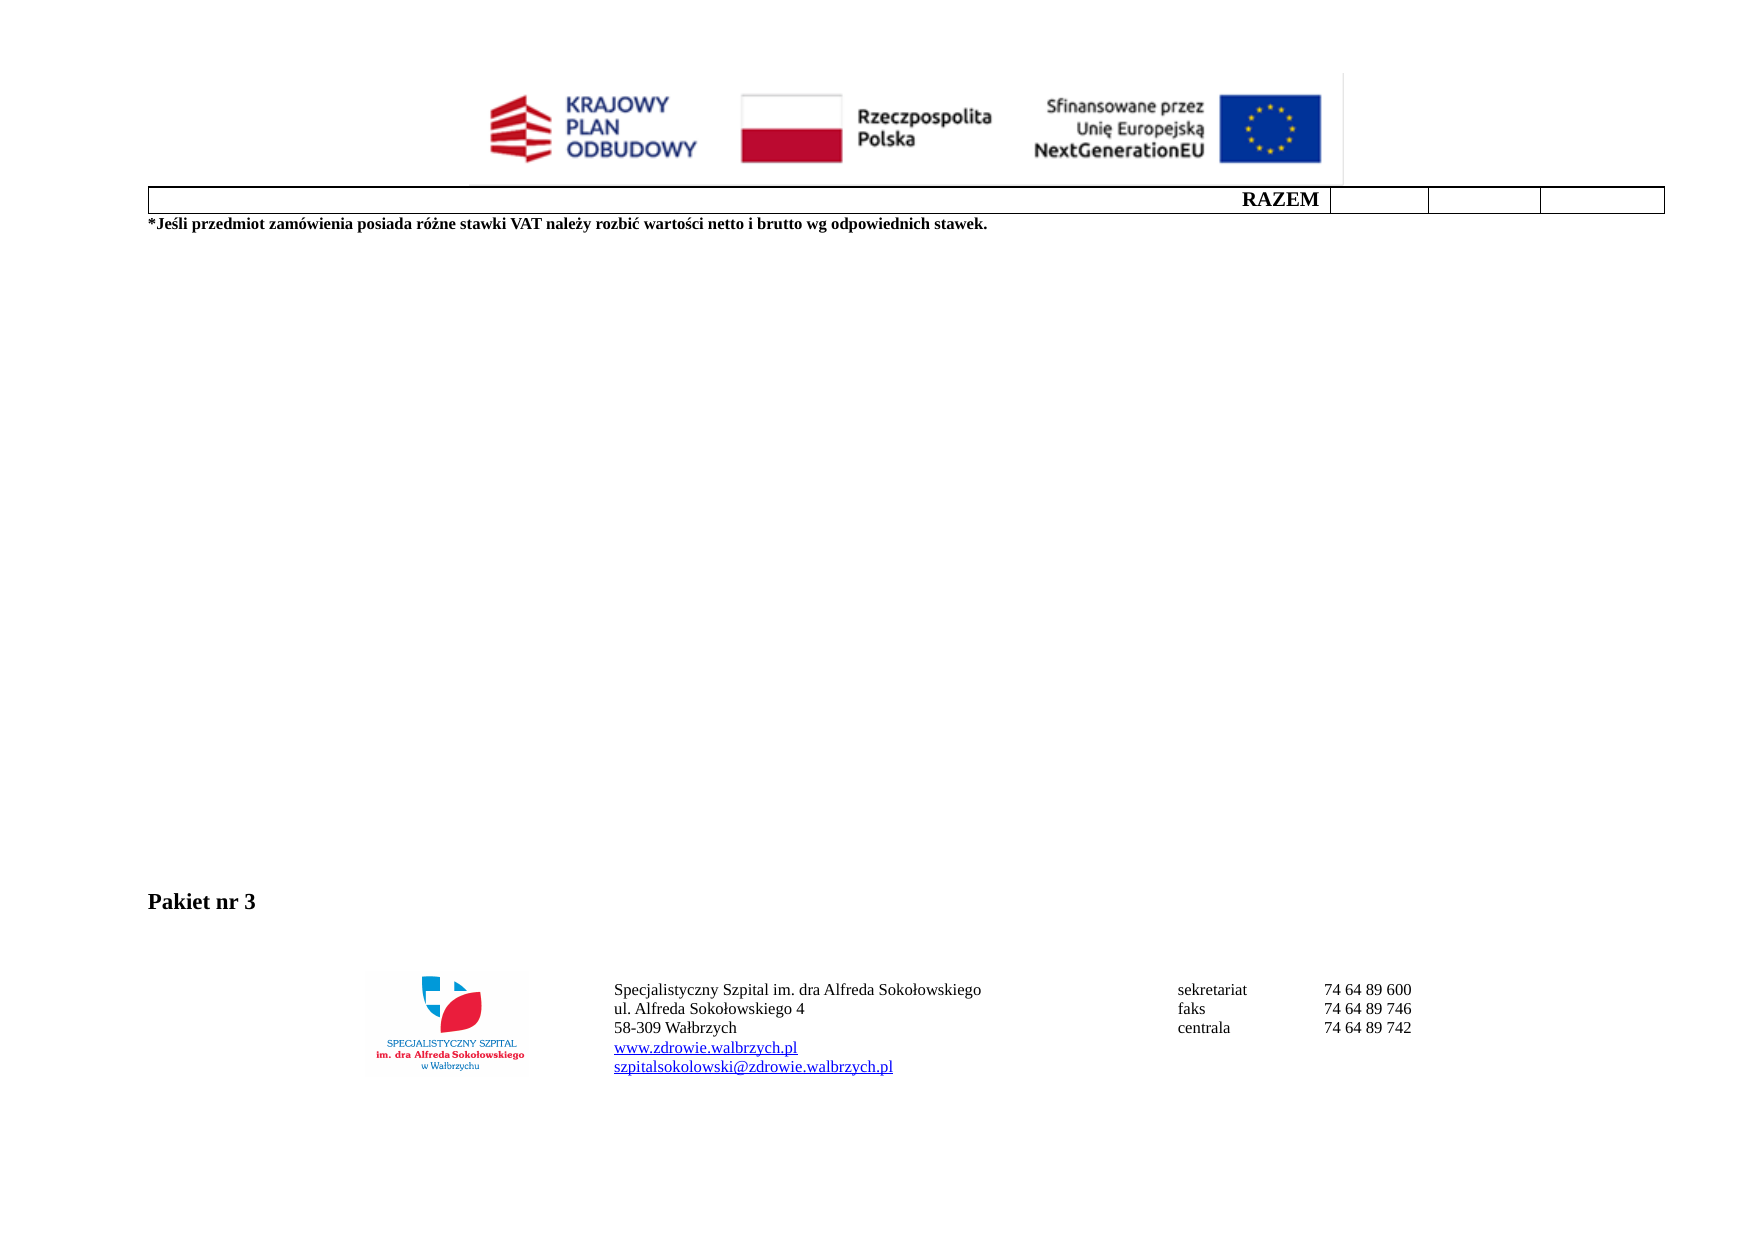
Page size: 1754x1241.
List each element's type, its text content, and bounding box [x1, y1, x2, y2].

picture [365, 971, 530, 1077]
table_cell [1541, 188, 1664, 213]
table_cell [1429, 188, 1540, 213]
table_cell [1331, 188, 1428, 213]
table_cell RAZEM [149, 188, 1330, 213]
text *Jeśli przedmiot zamówienia posiada różne stawki VAT należy rozbić wartości netto i brutto wg odpowiednich stawek. [148, 214, 1665, 233]
text Pakiet nr 3 [148, 888, 1665, 915]
picture [469, 73, 1344, 186]
